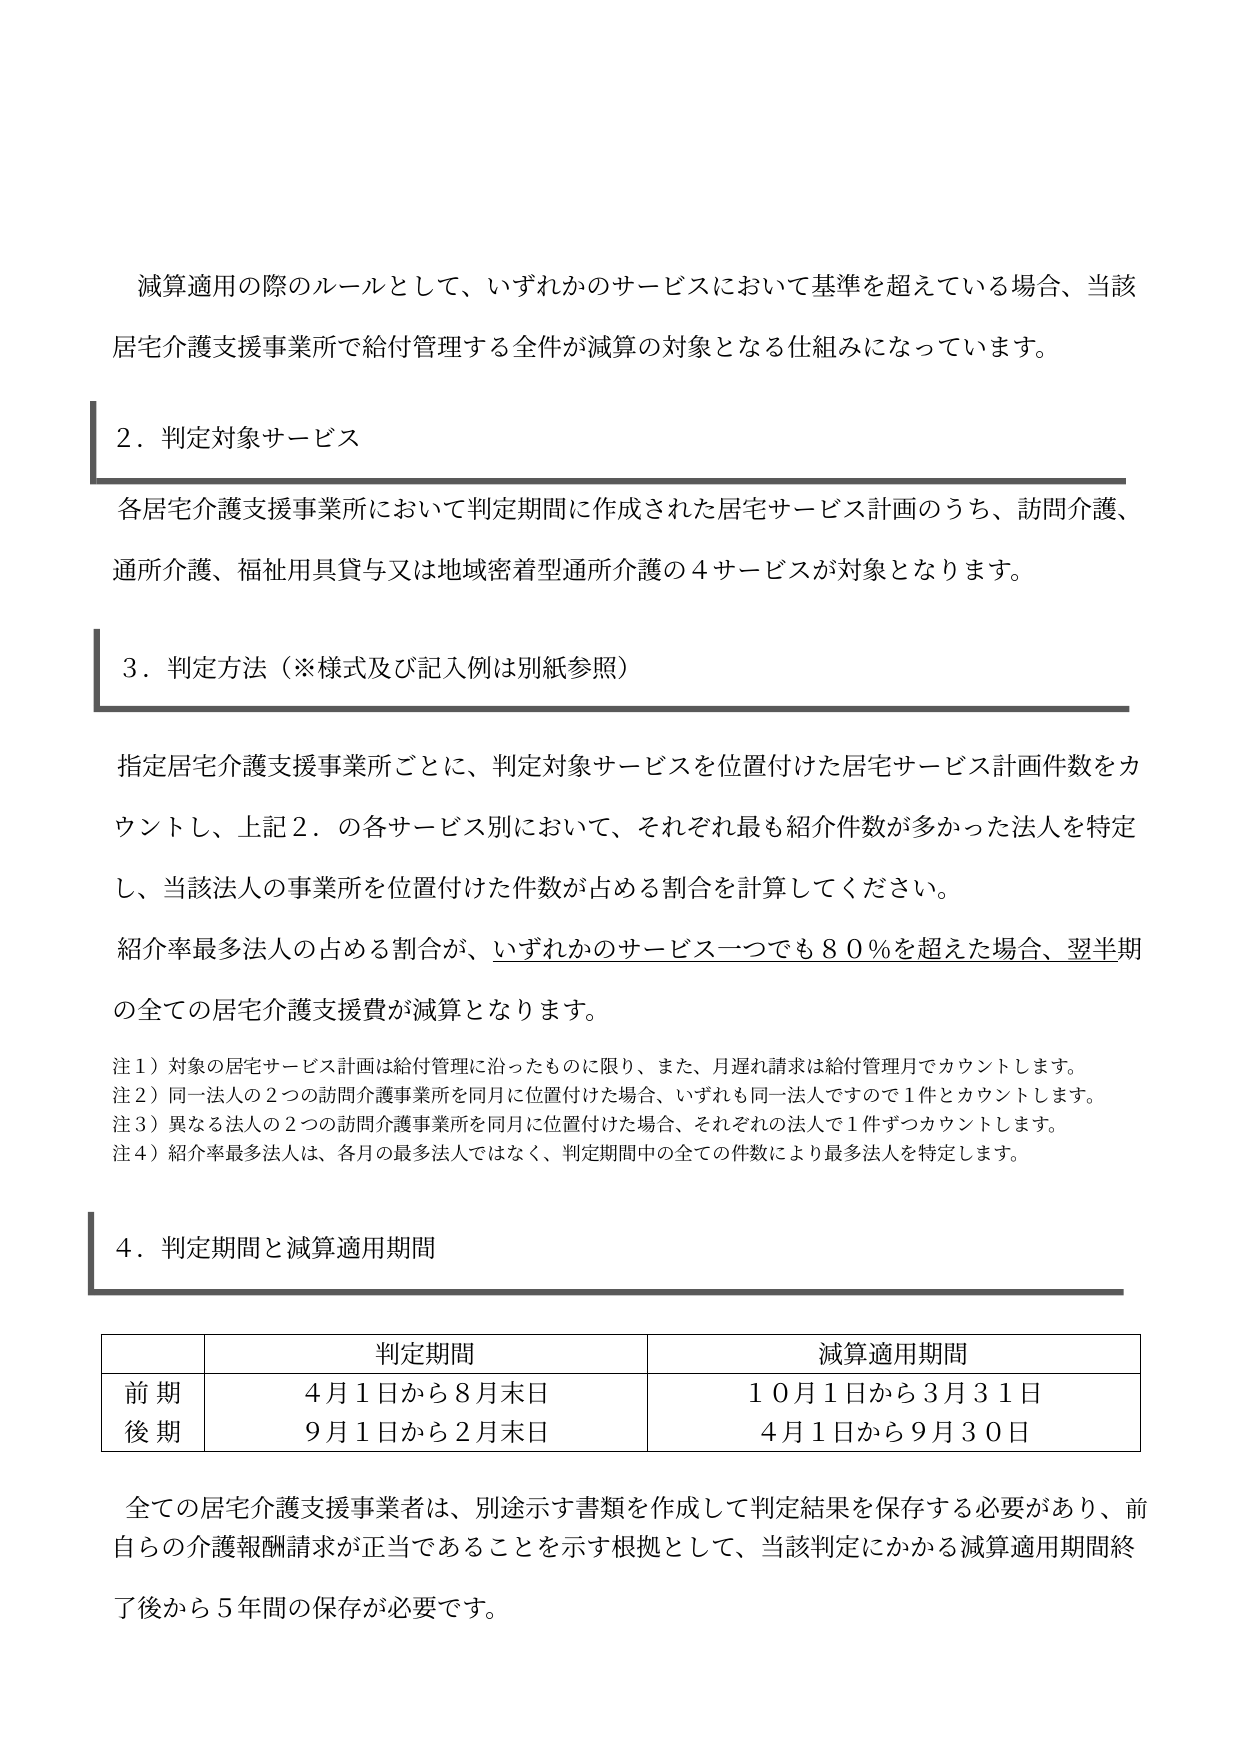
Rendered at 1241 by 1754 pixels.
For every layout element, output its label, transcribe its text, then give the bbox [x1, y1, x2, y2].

text 全ての居宅介護支援事業者は、別途示す書類を作成して判定結果を保存する必要があり、前 [112, 1489, 1153, 1524]
text 各居宅介護支援事業所において判定期間に作成された居宅サービス計画のうち、訪問介護、通所介護、福祉用具貸与又は地域密着型通所介護の４サービスが対象となります。 [111, 489, 1153, 587]
table_header 判定期間 [205, 1335, 647, 1373]
text 自らの介護報酬請求が正当であることを示す根拠として、当該判定にかかる減算適用期間終了後から５年間の保存が必要です。 [111, 1527, 1153, 1624]
text 減算適用の際のルールとして、いずれかのサービスにおいて基準を超えている場合、当該居宅介護支援事業所で給付管理する全件が減算の対象となる仕組みになっています。 [112, 267, 1153, 364]
text 注２）同一法人の２つの訪問介護事業所を同月に位置付けた場合、いずれも同一法人ですので１件とカウントします。 [112, 1081, 1153, 1108]
text ３．判定方法（※様式及び記入例は別紙参照） [111, 648, 1153, 684]
table_cell １０月１日から３月３１日 ４月１日から９月３０日 [648, 1374, 1140, 1451]
table_header 減算適用期間 [648, 1335, 1140, 1373]
text 注４）紹介率最多法人は、各月の最多法人ではなく、判定期間中の全ての件数により最多法人を特定します。 [112, 1139, 1153, 1166]
text ２．判定対象サービス [111, 419, 1153, 455]
text 紹介率最多法人の占める割合が、いずれかのサービス一つでも８０％を超えた場合、翌半期の全ての居宅介護支援費が減算となります。 [111, 930, 1153, 1027]
table_cell ４月１日から８月末日 ９月１日から２月末日 [205, 1374, 647, 1451]
table_header [102, 1335, 204, 1373]
table_cell 前 期 後 期 [102, 1374, 204, 1451]
text 注３）異なる法人の２つの訪問介護事業所を同月に位置付けた場合、それぞれの法人で１件ずつカウントします。 [112, 1110, 1153, 1137]
text 注１）対象の居宅サービス計画は給付管理に沿ったものに限り、また、月遅れ請求は給付管理月でカウントします。 [112, 1052, 1153, 1079]
text ４．判定期間と減算適用期間 [111, 1229, 1153, 1265]
text 指定居宅介護支援事業所ごとに、判定対象サービスを位置付けた居宅サービス計画件数をカウントし、上記２．の各サービス別において、それぞれ最も紹介件数が多かった法人を特定し、当該法人の事業所を位置付けた件数が占める割合を計算してください。 [111, 747, 1153, 904]
